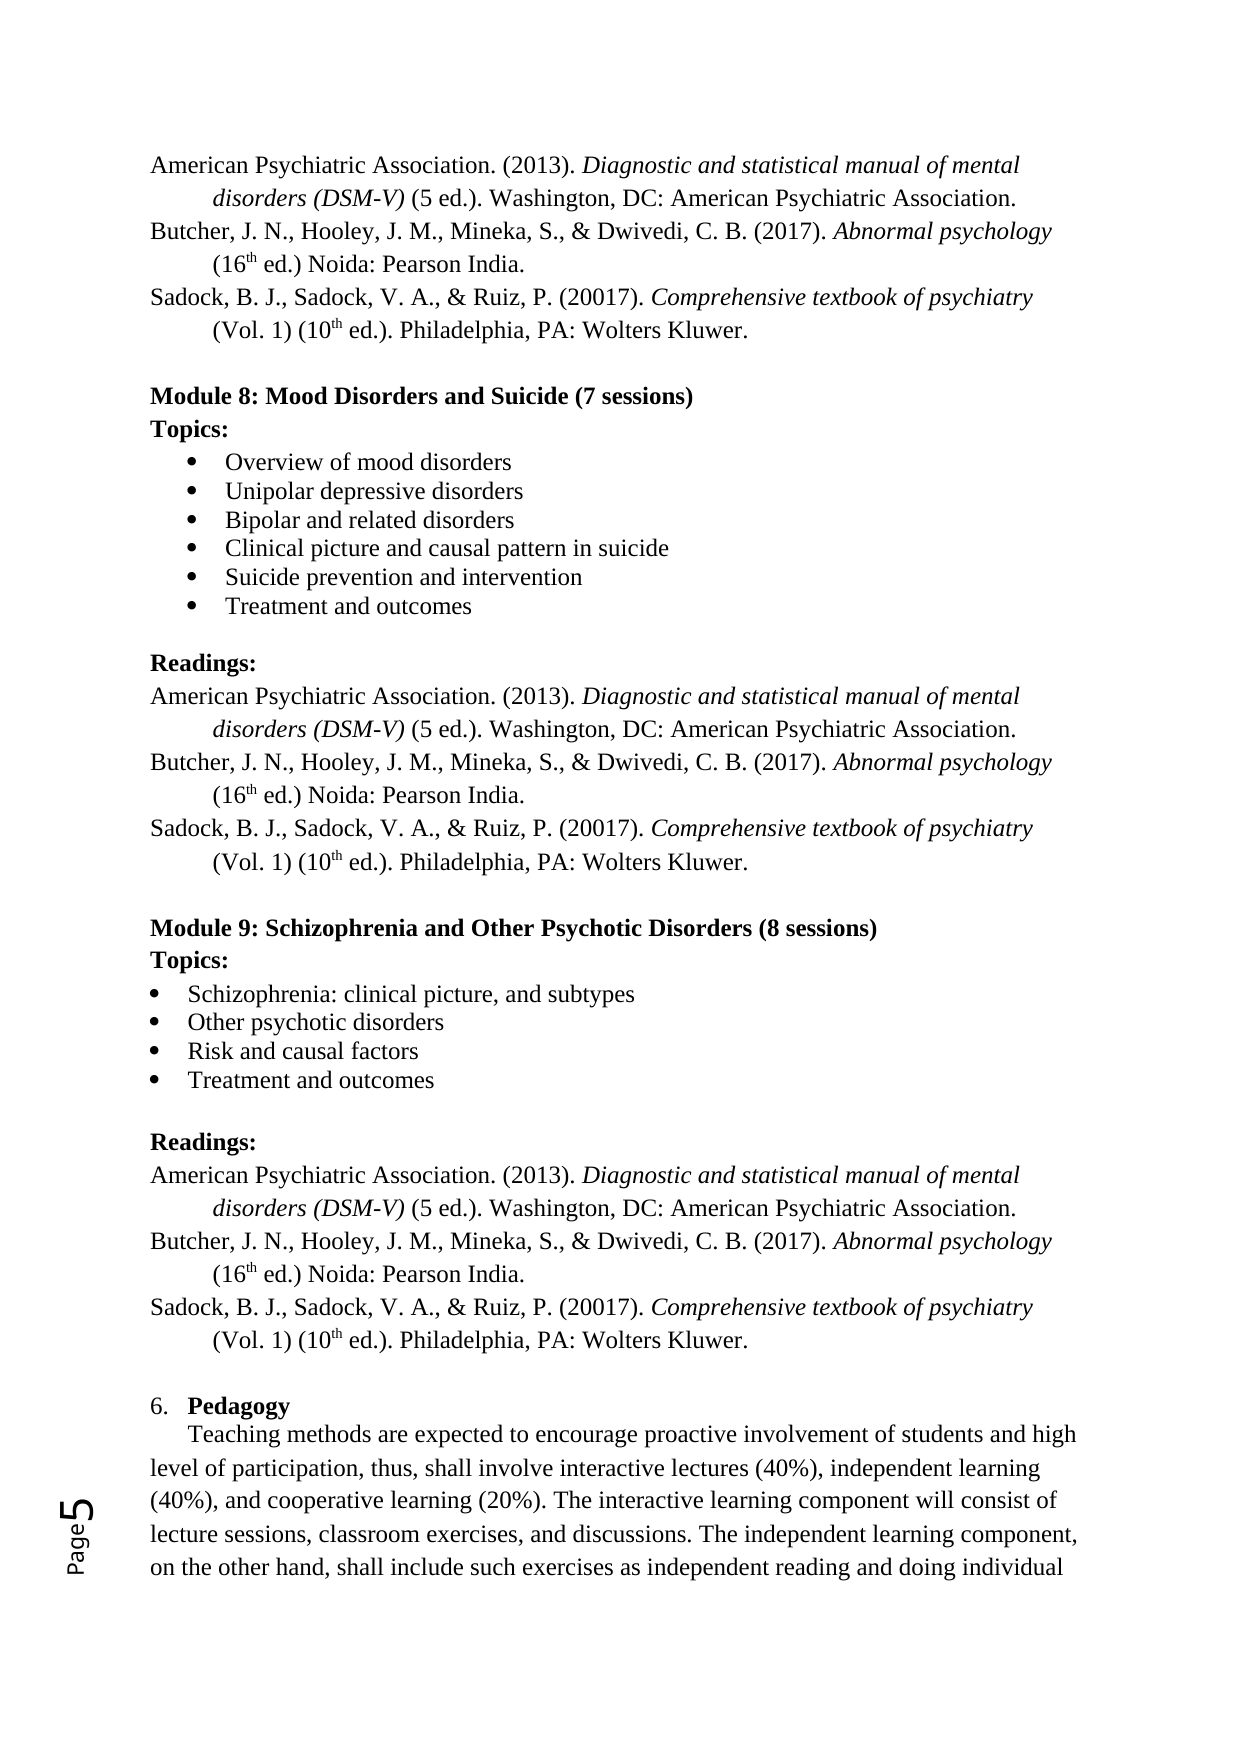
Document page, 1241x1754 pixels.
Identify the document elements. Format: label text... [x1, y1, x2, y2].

text Butcher, J. N., Hooley, J. M., Mineka, S., & Dwivedi, C. B. (2017). Abnormal psychology [150, 1226, 1090, 1254]
text Sadock, B. J., Sadock, V. A., & Ruiz, P. (20017). Comprehensive textbook of psychiatry [150, 282, 1090, 311]
list Clinical picture and causal pattern in suicide [187, 533, 1090, 562]
list Pedagogy [150, 1391, 1090, 1419]
text Module 8: Mood Disorders and Suicide (7 sessions) [150, 381, 1090, 410]
text (Vol. 1) (10th ed.). Philadelphia, PA: Wolters Kluwer. [150, 847, 1090, 875]
text Sadock, B. J., Sadock, V. A., & Ruiz, P. (20017). Comprehensive textbook of psychiatry [150, 1292, 1090, 1321]
text American Psychiatric Association. (2013). Diagnostic and statistical manual of mental [150, 150, 1090, 179]
list Unipolar depressive disorders [187, 476, 1090, 505]
text Butcher, J. N., Hooley, J. M., Mineka, S., & Dwivedi, C. B. (2017). Abnormal psychology [150, 216, 1090, 245]
text American Psychiatric Association. (2013). Diagnostic and statistical manual of mental [150, 1160, 1090, 1188]
text Butcher, J. N., Hooley, J. M., Mineka, S., & Dwivedi, C. B. (2017). Abnormal psychology [150, 747, 1090, 776]
text disorders (DSM-V) (5 ed.). Washington, DC: American Psychiatric Association. [150, 183, 1090, 212]
text Topics: [150, 414, 1090, 443]
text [150, 1419, 1090, 1580]
list Other psychotic disorders [150, 1007, 1090, 1036]
text (Vol. 1) (10th ed.). Philadelphia, PA: Wolters Kluwer. [150, 315, 1090, 344]
list Treatment and outcomes [187, 591, 1090, 620]
text Readings: [150, 1127, 1090, 1155]
text disorders (DSM-V) (5 ed.). Washington, DC: American Psychiatric Association. [150, 1193, 1090, 1221]
text (Vol. 1) (10th ed.). Philadelphia, PA: Wolters Kluwer. [150, 1325, 1090, 1353]
list Overview of mood disorders [187, 447, 1090, 476]
text Module 9: Schizophrenia and Other Psychotic Disorders (8 sessions) [150, 913, 1090, 941]
text American Psychiatric Association. (2013). Diagnostic and statistical manual of mental [150, 681, 1090, 710]
list Suicide prevention and intervention [187, 562, 1090, 591]
list Schizophrenia: clinical picture, and subtypes [150, 979, 1090, 1007]
text Readings: [150, 648, 1090, 677]
list Treatment and outcomes [150, 1065, 1090, 1094]
list Risk and causal factors [150, 1036, 1090, 1065]
text (16th ed.) Noida: Pearson India. [150, 249, 1090, 278]
text Sadock, B. J., Sadock, V. A., & Ruiz, P. (20017). Comprehensive textbook of psychiatry [150, 813, 1090, 842]
list Bipolar and related disorders [187, 505, 1090, 533]
text disorders (DSM-V) (5 ed.). Washington, DC: American Psychiatric Association. [150, 714, 1090, 743]
text Topics: [150, 946, 1090, 974]
text (16th ed.) Noida: Pearson India. [150, 781, 1090, 809]
text (16th ed.) Noida: Pearson India. [150, 1259, 1090, 1287]
